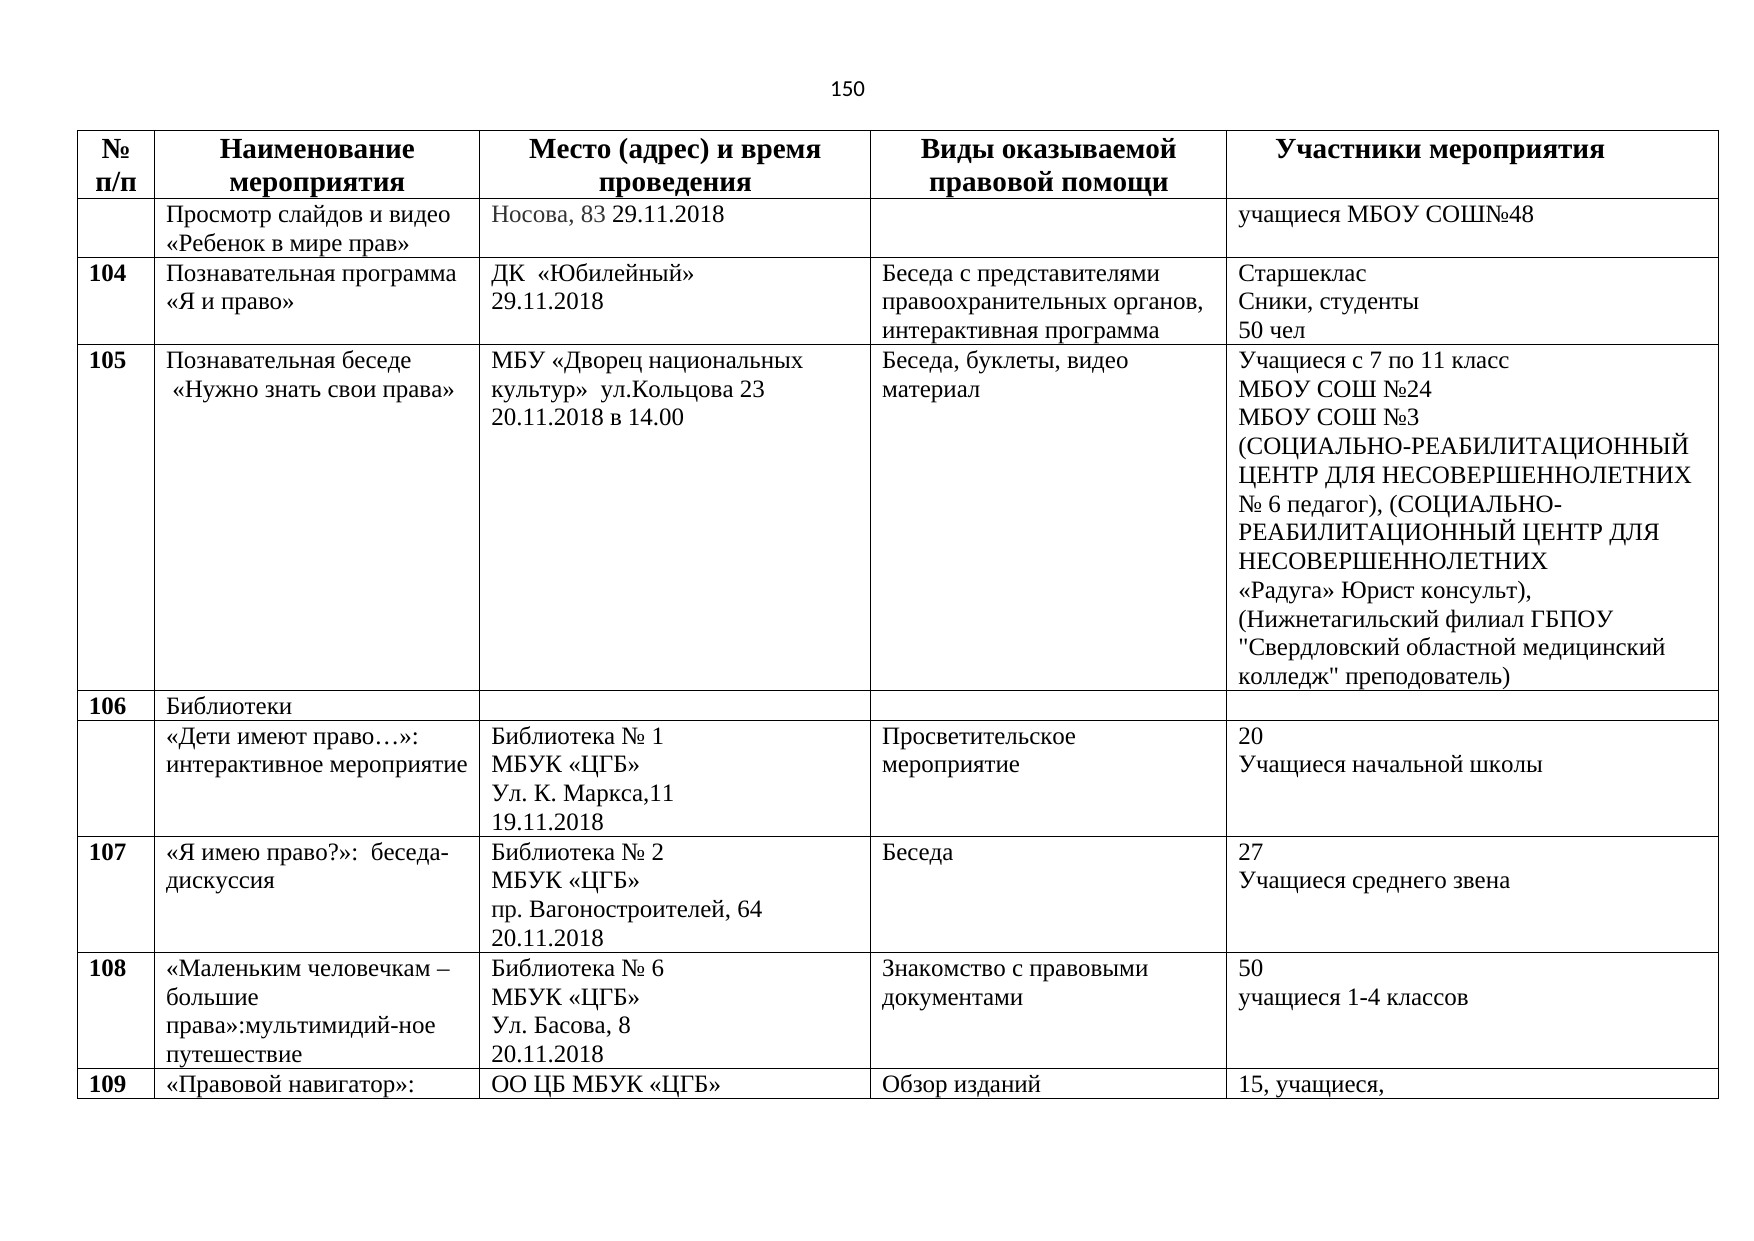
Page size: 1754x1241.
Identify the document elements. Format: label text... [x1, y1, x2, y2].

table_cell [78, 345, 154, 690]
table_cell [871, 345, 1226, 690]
table_header № п/п [78, 131, 154, 198]
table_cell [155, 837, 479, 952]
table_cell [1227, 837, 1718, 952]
table_header Место (адрес) и время проведения [480, 131, 870, 198]
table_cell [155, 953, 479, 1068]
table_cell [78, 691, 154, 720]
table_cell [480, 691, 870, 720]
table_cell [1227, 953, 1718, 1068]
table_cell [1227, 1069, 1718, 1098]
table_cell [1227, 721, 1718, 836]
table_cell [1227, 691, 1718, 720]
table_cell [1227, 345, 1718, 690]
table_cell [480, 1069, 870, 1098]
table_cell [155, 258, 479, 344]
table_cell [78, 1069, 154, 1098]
table_header Наименование мероприятия [155, 131, 479, 198]
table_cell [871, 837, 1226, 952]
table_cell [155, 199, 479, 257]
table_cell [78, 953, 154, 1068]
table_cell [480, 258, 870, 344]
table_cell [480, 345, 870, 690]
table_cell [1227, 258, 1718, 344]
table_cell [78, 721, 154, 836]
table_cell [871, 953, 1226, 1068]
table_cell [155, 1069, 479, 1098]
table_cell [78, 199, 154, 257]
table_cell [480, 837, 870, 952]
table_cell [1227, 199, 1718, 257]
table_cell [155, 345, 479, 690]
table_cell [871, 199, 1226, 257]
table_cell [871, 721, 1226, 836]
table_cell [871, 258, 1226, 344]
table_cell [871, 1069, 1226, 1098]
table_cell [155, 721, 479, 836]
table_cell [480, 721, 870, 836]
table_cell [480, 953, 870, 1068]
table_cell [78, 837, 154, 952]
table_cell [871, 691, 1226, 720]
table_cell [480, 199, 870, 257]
table_header Участники мероприятия [1227, 131, 1718, 198]
table_header Виды оказываемой правовой помощи [871, 131, 1226, 198]
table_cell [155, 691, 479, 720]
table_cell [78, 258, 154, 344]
